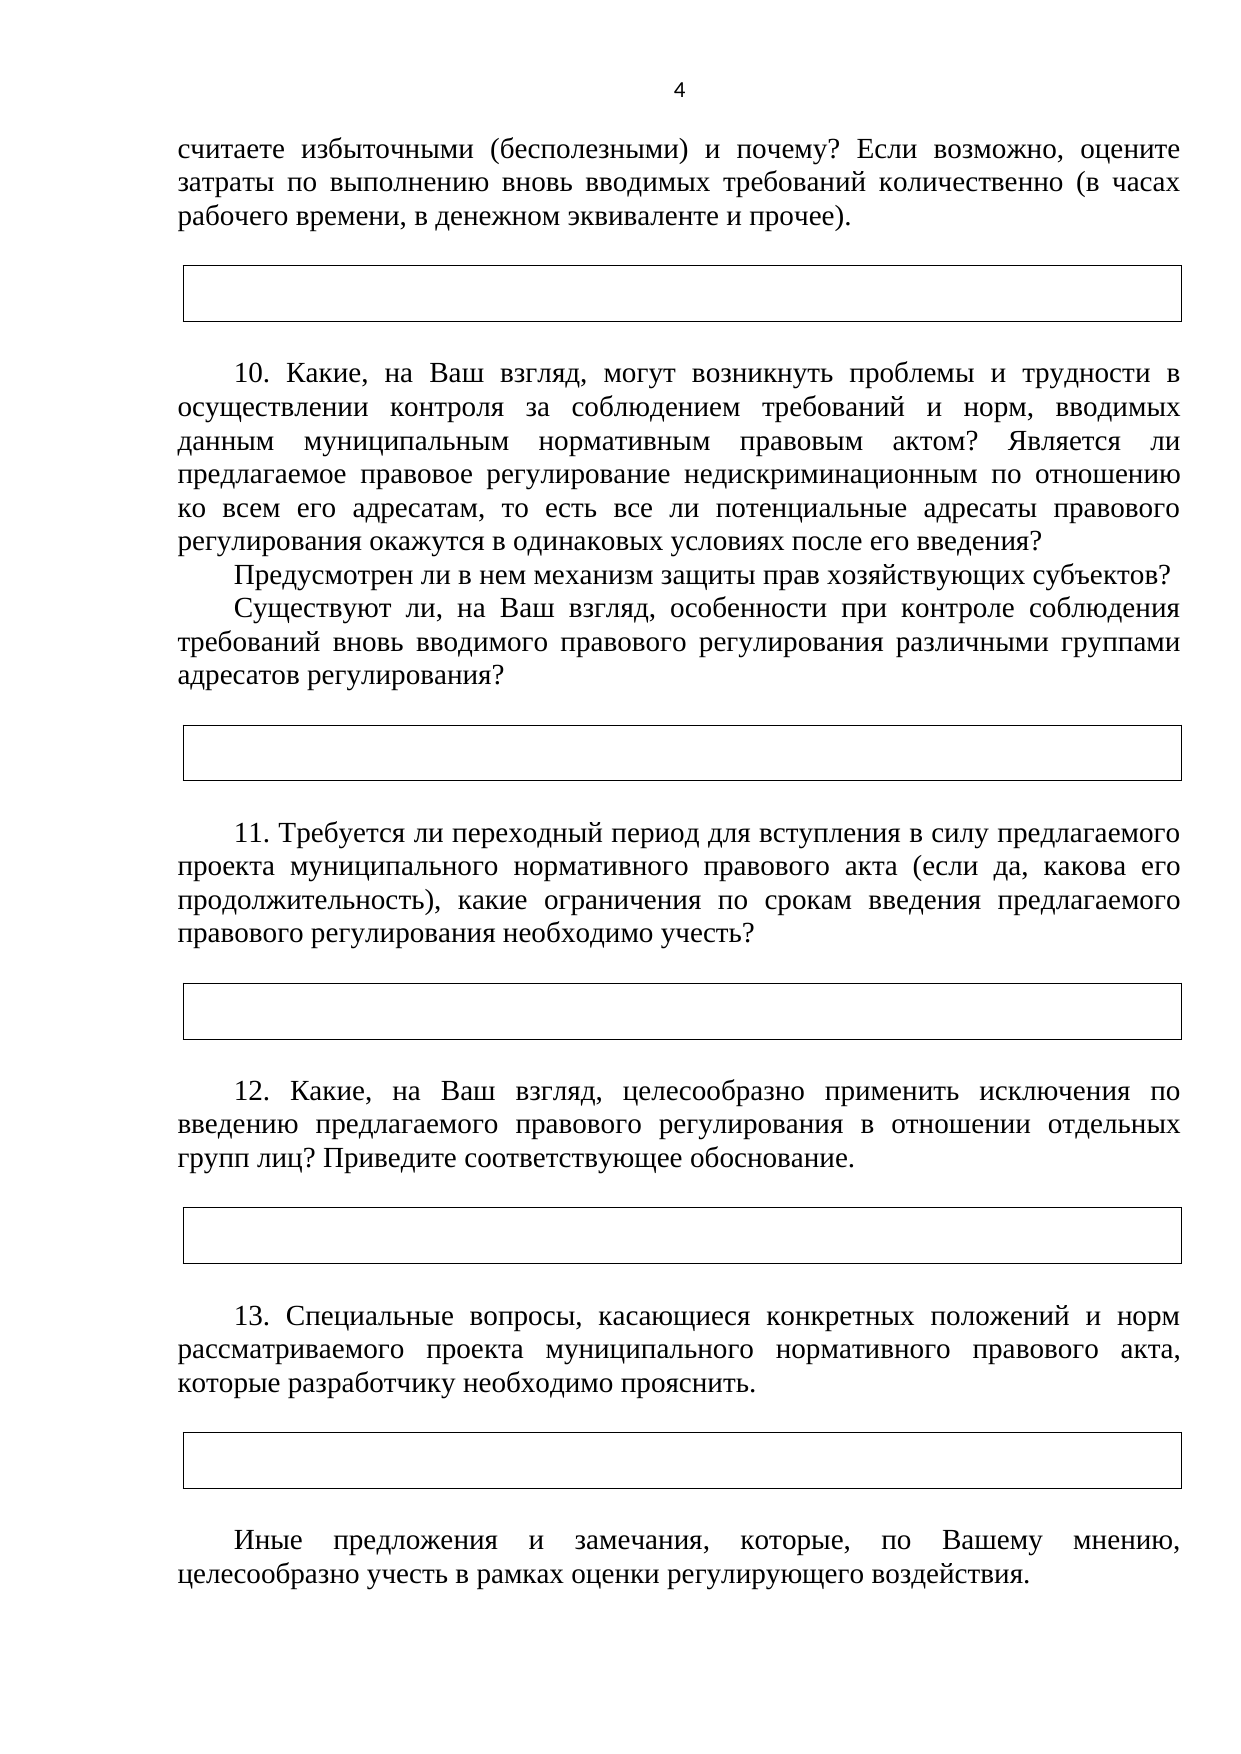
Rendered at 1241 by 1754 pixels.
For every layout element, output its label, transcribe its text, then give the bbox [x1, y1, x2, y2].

text 10. Какие, на Ваш взгляд, могут возникнуть проблемы и трудности в осуществлении контроля за соблюдением требований и норм, вводимых данным муниципальным нормативным правовым актом? Является ли предлагаемое правовое регулирование недискриминационным по отношению ко всем его адресатам, то есть все ли потенциальные адресаты правового регулирования окажутся в одинаковых условиях после его введения? [177, 356, 1181, 557]
text 11. Требуется ли переходный период для вступления в силу предлагаемого проекта муниципального нормативного правового акта (если да, какова его продолжительность), какие ограничения по срокам введения предлагаемого правового регулирования необходимо учесть? [177, 815, 1181, 949]
table_header [184, 1208, 1181, 1263]
text Существуют ли, на Ваш взгляд, особенности при контроле соблюдения требований вновь вводимого правового регулирования различными группами адресатов регулирования? [177, 590, 1181, 691]
table_header [184, 984, 1181, 1038]
table_header [184, 1433, 1181, 1488]
text Предусмотрен ли в нем механизм защиты прав хозяйствующих субъектов? [177, 557, 1181, 590]
table_header [184, 266, 1181, 321]
table_header [184, 726, 1181, 780]
text 12. Какие, на Ваш взгляд, целесообразно применить исключения по введению предлагаемого правового регулирования в отношении отдельных групп лиц? Приведите соответствующее обоснование. [177, 1073, 1181, 1174]
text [177, 131, 1181, 232]
text Иные предложения и замечания, которые, по Вашему мнению, целесообразно учесть в рамках оценки регулирующего воздействия. [177, 1522, 1181, 1589]
text 13. Специальные вопросы, касающиеся конкретных положений и норм рассматриваемого проекта муниципального нормативного правового акта, которые разработчику необходимо прояснить. [177, 1298, 1181, 1398]
